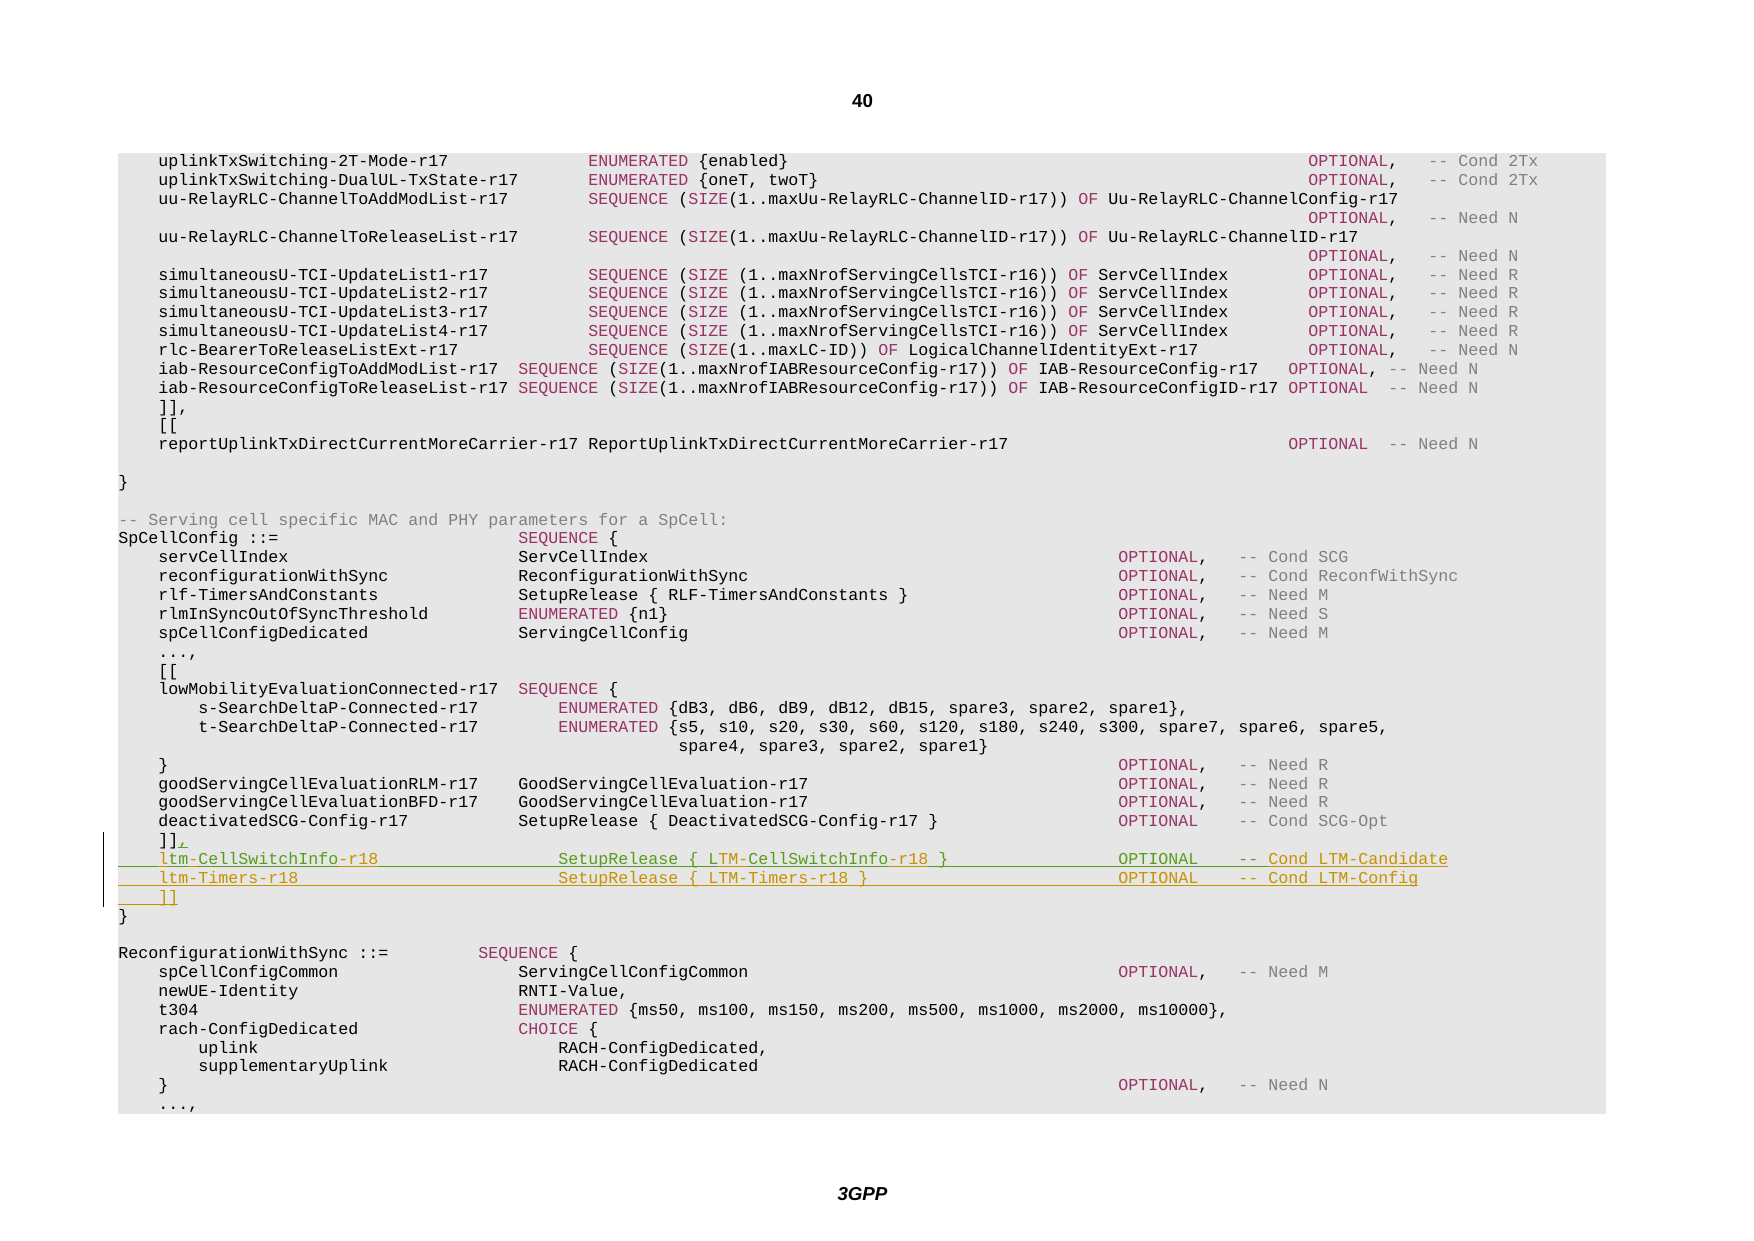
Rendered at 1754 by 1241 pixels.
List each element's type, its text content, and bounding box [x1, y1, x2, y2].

text goodServingCellEvaluationBFD-r17 GoodServingCellEvaluation-r17 OPTIONAL, -- Need R [118, 794, 1606, 813]
text ]] [118, 832, 1606, 851]
text uu-RelayRLC-ChannelToReleaseList-r17 SEQUENCE (SIZE(1..maxUu-RelayRLC-ChannelID-r17)) OF Uu-RelayRLC-ChannelID-r17 [118, 228, 1606, 247]
text supplementaryUplink RACH-ConfigDedicated [118, 1058, 1606, 1077]
text [[ [118, 417, 1606, 436]
text uu-RelayRLC-ChannelToAddModList-r17 SEQUENCE (SIZE(1..maxUu-RelayRLC-ChannelID-r17)) OF Uu-RelayRLC-ChannelConfig-r17 [118, 191, 1606, 209]
text lowMobilityEvaluationConnected-r17 SEQUENCE { [118, 681, 1606, 700]
text } OPTIONAL, -- Need N [118, 1077, 1606, 1096]
text uplinkTxSwitching-2T-Mode-r17 ENUMERATED {enabled} OPTIONAL, -- Cond 2Tx [118, 153, 1606, 172]
text rlc-BearerToReleaseListExt-r17 SEQUENCE (SIZE(1..maxLC-ID)) OF LogicalChannelIdentityExt-r17 OPTIONAL, -- Need N [118, 342, 1606, 360]
text ..., [118, 1096, 1606, 1114]
text ]], [118, 398, 1606, 417]
text deactivatedSCG-Config-r17 SetupRelease { DeactivatedSCG-Config-r17 } OPTIONAL -- Cond SCG-Opt [118, 813, 1606, 832]
text simultaneousU-TCI-UpdateList4-r17 SEQUENCE (SIZE (1..maxNrofServingCellsTCI-r16)) OF ServCellIndex OPTIONAL, -- Need R [118, 323, 1606, 342]
text simultaneousU-TCI-UpdateList1-r17 SEQUENCE (SIZE (1..maxNrofServingCellsTCI-r16)) OF ServCellIndex OPTIONAL, -- Need R [118, 266, 1606, 285]
text simultaneousU-TCI-UpdateList3-r17 SEQUENCE (SIZE (1..maxNrofServingCellsTCI-r16)) OF ServCellIndex OPTIONAL, -- Need R [118, 304, 1606, 323]
text SpCellConfig ::= SEQUENCE { [118, 530, 1606, 549]
text iab-ResourceConfigToAddModList-r17 SEQUENCE (SIZE(1..maxNrofIABResourceConfig-r17)) OF IAB-ResourceConfig-r17 OPTIONAL, -- Need N [118, 360, 1606, 379]
text iab-ResourceConfigToReleaseList-r17 SEQUENCE (SIZE(1..maxNrofIABResourceConfig-r17)) OF IAB-ResourceConfigID-r17 OPTIONAL -- Need N [118, 379, 1606, 398]
text rlmInSyncOutOfSyncThreshold ENUMERATED {n1} OPTIONAL, -- Need S [118, 606, 1606, 624]
text [[ [118, 662, 1606, 681]
text spCellConfigCommon ServingCellConfigCommon OPTIONAL, -- Need M [118, 964, 1606, 983]
text rach-ConfigDedicated CHOICE { [118, 1020, 1606, 1039]
text } [118, 907, 1606, 926]
text ReconfigurationWithSync ::= SEQUENCE { [118, 945, 1606, 964]
text } OPTIONAL, -- Need R [118, 756, 1606, 775]
text } [118, 473, 1606, 492]
text rlf-TimersAndConstants SetupRelease { RLF-TimersAndConstants } OPTIONAL, -- Need M [118, 587, 1606, 606]
text newUE-Identity RNTI-Value, [118, 983, 1606, 1001]
text spare4, spare3, spare2, spare1} [118, 737, 1606, 756]
text servCellIndex ServCellIndex OPTIONAL, -- Cond SCG [118, 549, 1606, 568]
text uplinkTxSwitching-DualUL-TxState-r17 ENUMERATED {oneT, twoT} OPTIONAL, -- Cond 2Tx [118, 172, 1606, 191]
text reconfigurationWithSync ReconfigurationWithSync OPTIONAL, -- Cond ReconfWithSync [118, 568, 1606, 587]
text t304 ENUMERATED {ms50, ms100, ms150, ms200, ms500, ms1000, ms2000, ms10000}, [118, 1001, 1606, 1020]
text spCellConfigDedicated ServingCellConfig OPTIONAL, -- Need M [118, 624, 1606, 643]
text s-SearchDeltaP-Connected-r17 ENUMERATED {dB3, dB6, dB9, dB12, dB15, spare3, spare2, spare1}, [118, 700, 1606, 719]
text simultaneousU-TCI-UpdateList2-r17 SEQUENCE (SIZE (1..maxNrofServingCellsTCI-r16)) OF ServCellIndex OPTIONAL, -- Need R [118, 285, 1606, 304]
text t-SearchDeltaP-Connected-r17 ENUMERATED {s5, s10, s20, s30, s60, s120, s180, s240, s300, spare7, spare6, spare5, [118, 719, 1606, 737]
text -- Serving cell specific MAC and PHY parameters for a SpCell: [118, 511, 1606, 530]
text uplink RACH-ConfigDedicated, [118, 1039, 1606, 1058]
text reportUplinkTxDirectCurrentMoreCarrier-r17 ReportUplinkTxDirectCurrentMoreCarrier-r17 OPTIONAL -- Need N [118, 436, 1606, 455]
text ..., [118, 643, 1606, 662]
text OPTIONAL, -- Need N [118, 247, 1606, 266]
text goodServingCellEvaluationRLM-r17 GoodServingCellEvaluation-r17 OPTIONAL, -- Need R [118, 775, 1606, 794]
text OPTIONAL, -- Need N [118, 209, 1606, 228]
